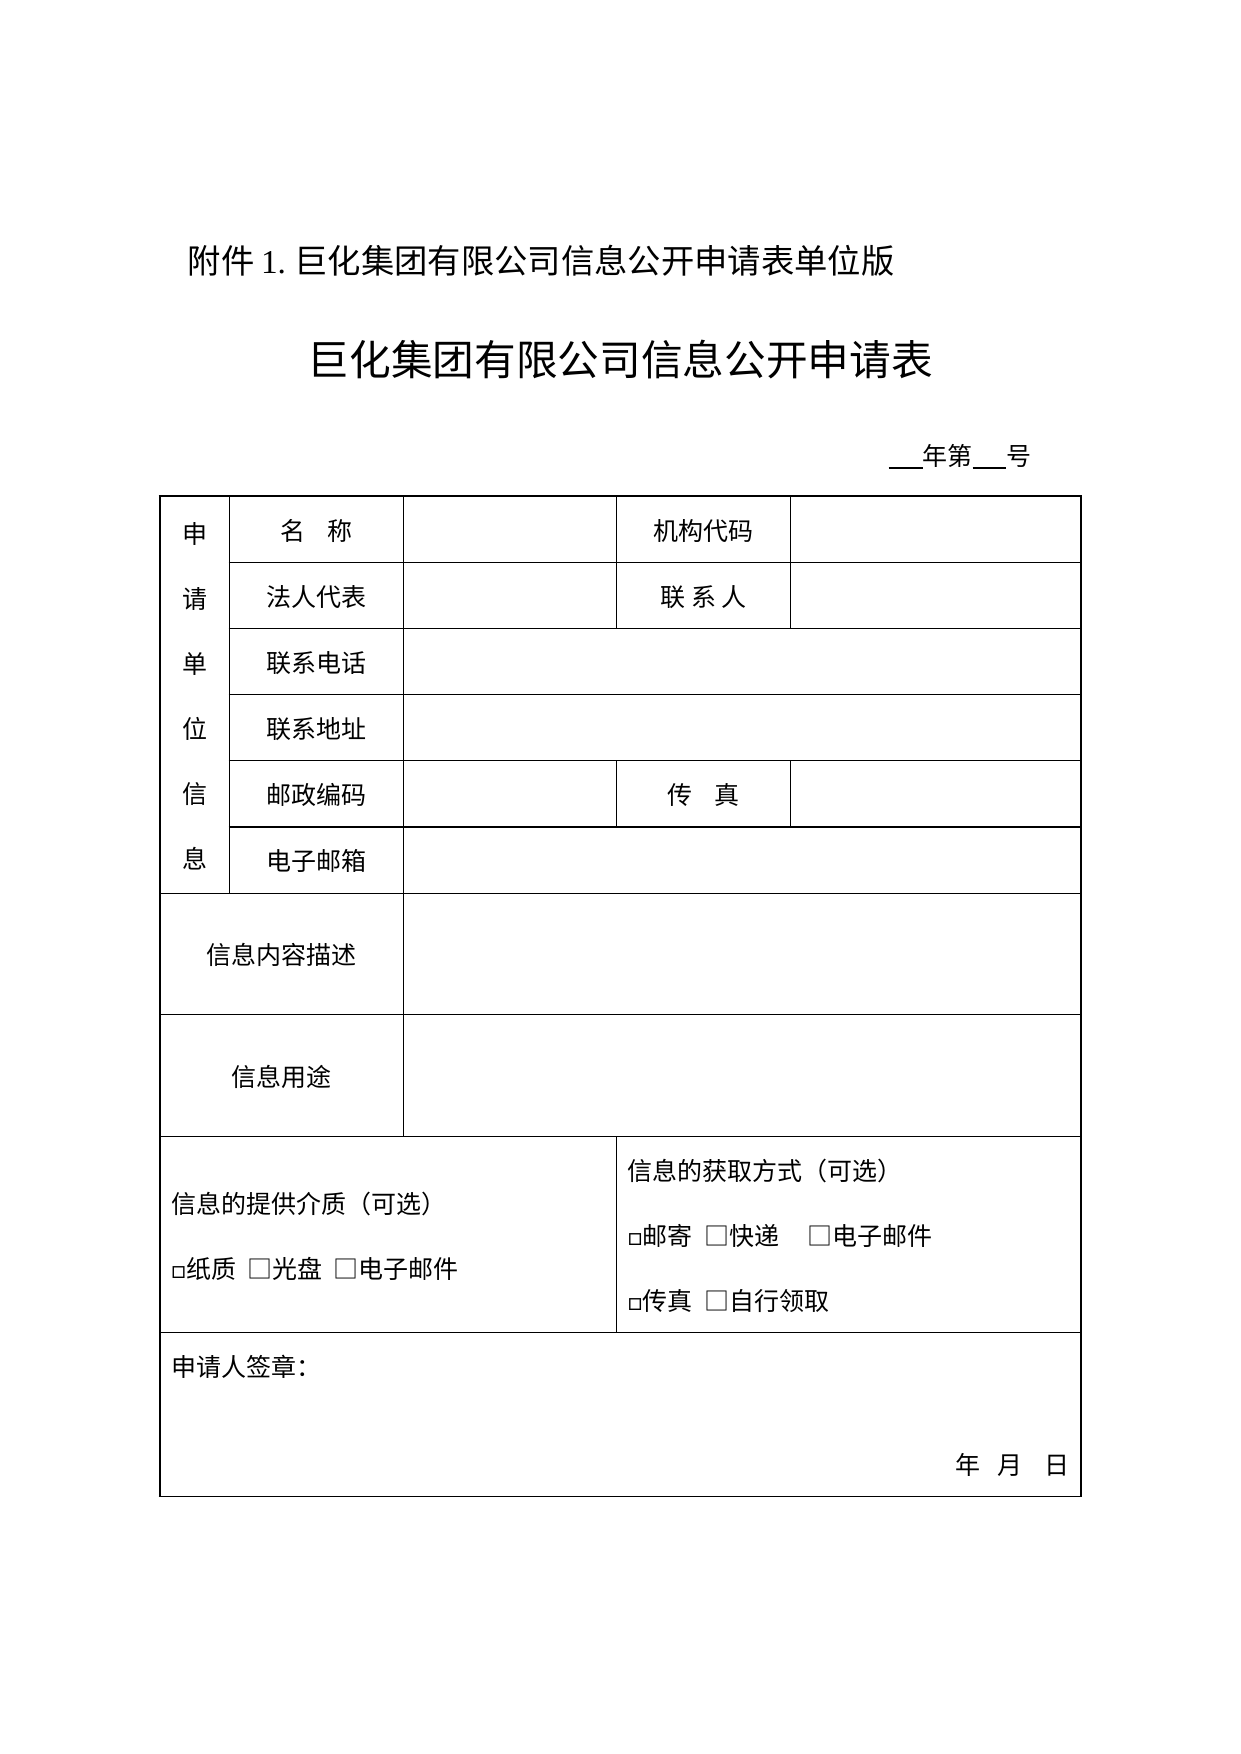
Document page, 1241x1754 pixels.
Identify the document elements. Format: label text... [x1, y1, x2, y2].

table_cell [404, 828, 1080, 892]
table_header [791, 497, 1080, 562]
table_cell 邮政编码 [230, 761, 403, 826]
table_header [404, 497, 616, 562]
table_cell [404, 894, 1080, 1013]
text 附件1. 巨化集团有限公司信息公开申请表单位版 [187, 227, 1053, 292]
table_cell [404, 563, 616, 628]
table_header 申请单位信息 [161, 497, 229, 892]
table_cell 信息的提供介质（可选） □纸质 □光盘 □电子邮件 [161, 1137, 616, 1332]
table_cell [404, 761, 616, 826]
table_cell 传 真 [617, 761, 790, 826]
table_cell [791, 761, 1080, 826]
table_header 名 称 [230, 497, 403, 562]
table_cell 联 系 人 [617, 563, 790, 628]
table_cell 申请人签章： 年 月 日 [161, 1333, 1080, 1496]
table_cell 法人代表 [230, 563, 403, 628]
table_header 机构代码 [617, 497, 790, 562]
table_cell 联系地址 [230, 695, 403, 760]
table_cell 信息用途 [161, 1015, 403, 1136]
table_cell 信息内容描述 [161, 894, 403, 1013]
table_cell 电子邮箱 [230, 828, 403, 892]
table_cell 信息的获取方式（可选） □邮寄 □快递 □电子邮件 □传真 □自行领取 [617, 1137, 1080, 1332]
table_cell [404, 629, 1080, 694]
table_cell 联系电话 [230, 629, 403, 694]
table_cell [404, 695, 1080, 760]
table_cell [791, 563, 1080, 628]
text 巨化集团有限公司信息公开申请表 [187, 324, 1053, 389]
text 年第 号 [187, 422, 1031, 487]
table_cell [404, 1015, 1080, 1136]
